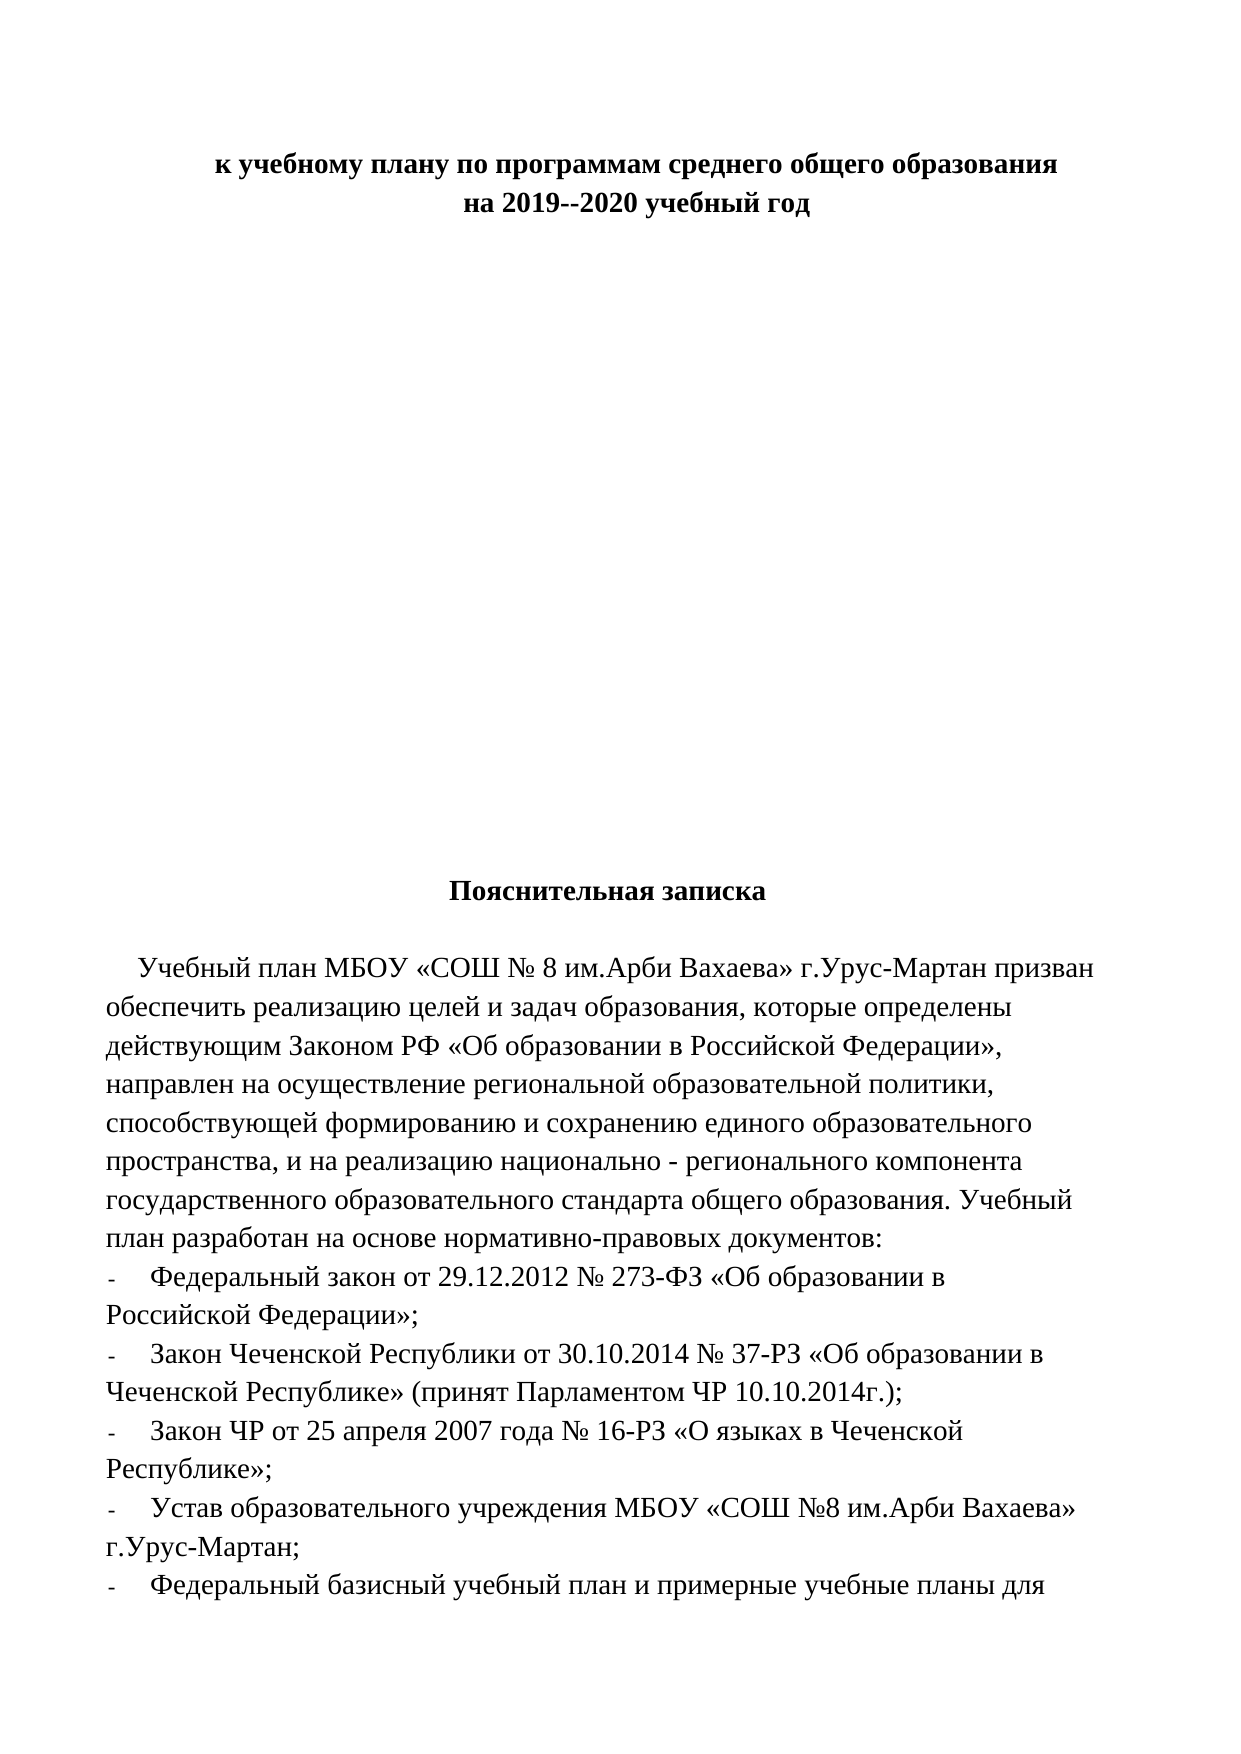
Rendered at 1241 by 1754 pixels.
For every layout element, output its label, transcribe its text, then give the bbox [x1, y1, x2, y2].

list Закон ЧР от 25 апреля 2007 года № 16-РЗ «О языках в Чеченской Республике»; [106, 1413, 1096, 1485]
text Пояснительная записка [150, 873, 1123, 907]
list Устав образовательного учреждения МБОУ «СОШ №8 им.Арби Вахаева» г.Урус-Мартан; [106, 1490, 1096, 1562]
text на 2019--2020 учебный год [150, 185, 1123, 218]
text к учебному плану по программам среднего общего образования [150, 146, 1123, 180]
list Федеральный закон от 29.12.2012 № 273-ФЗ «Об образовании в Российской Федерации»; [106, 1259, 1096, 1331]
text Учебный план МБОУ «СОШ № 8 им.Арби Вахаева» г.Урус-Мартан призван обеспечить реализацию целей и задач образования, которые определены действующим Законом РФ «Об образовании в Российской Федерации», направлен на осуществление региональной образовательной политики, способствующей формированию и сохранению единого образовательного пространства, и на реализацию национально - регионального компонента государственного образовательного стандарта общего образования. Учебный план разработан на основе нормативно-правовых документов: [106, 951, 1096, 1254]
list Закон Чеченской Республики от 30.10.2014 № 37-РЗ «Об образовании в Чеченской Республике» (принят Парламентом ЧР 10.10.2014г.); [106, 1336, 1096, 1408]
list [106, 1567, 1096, 1601]
